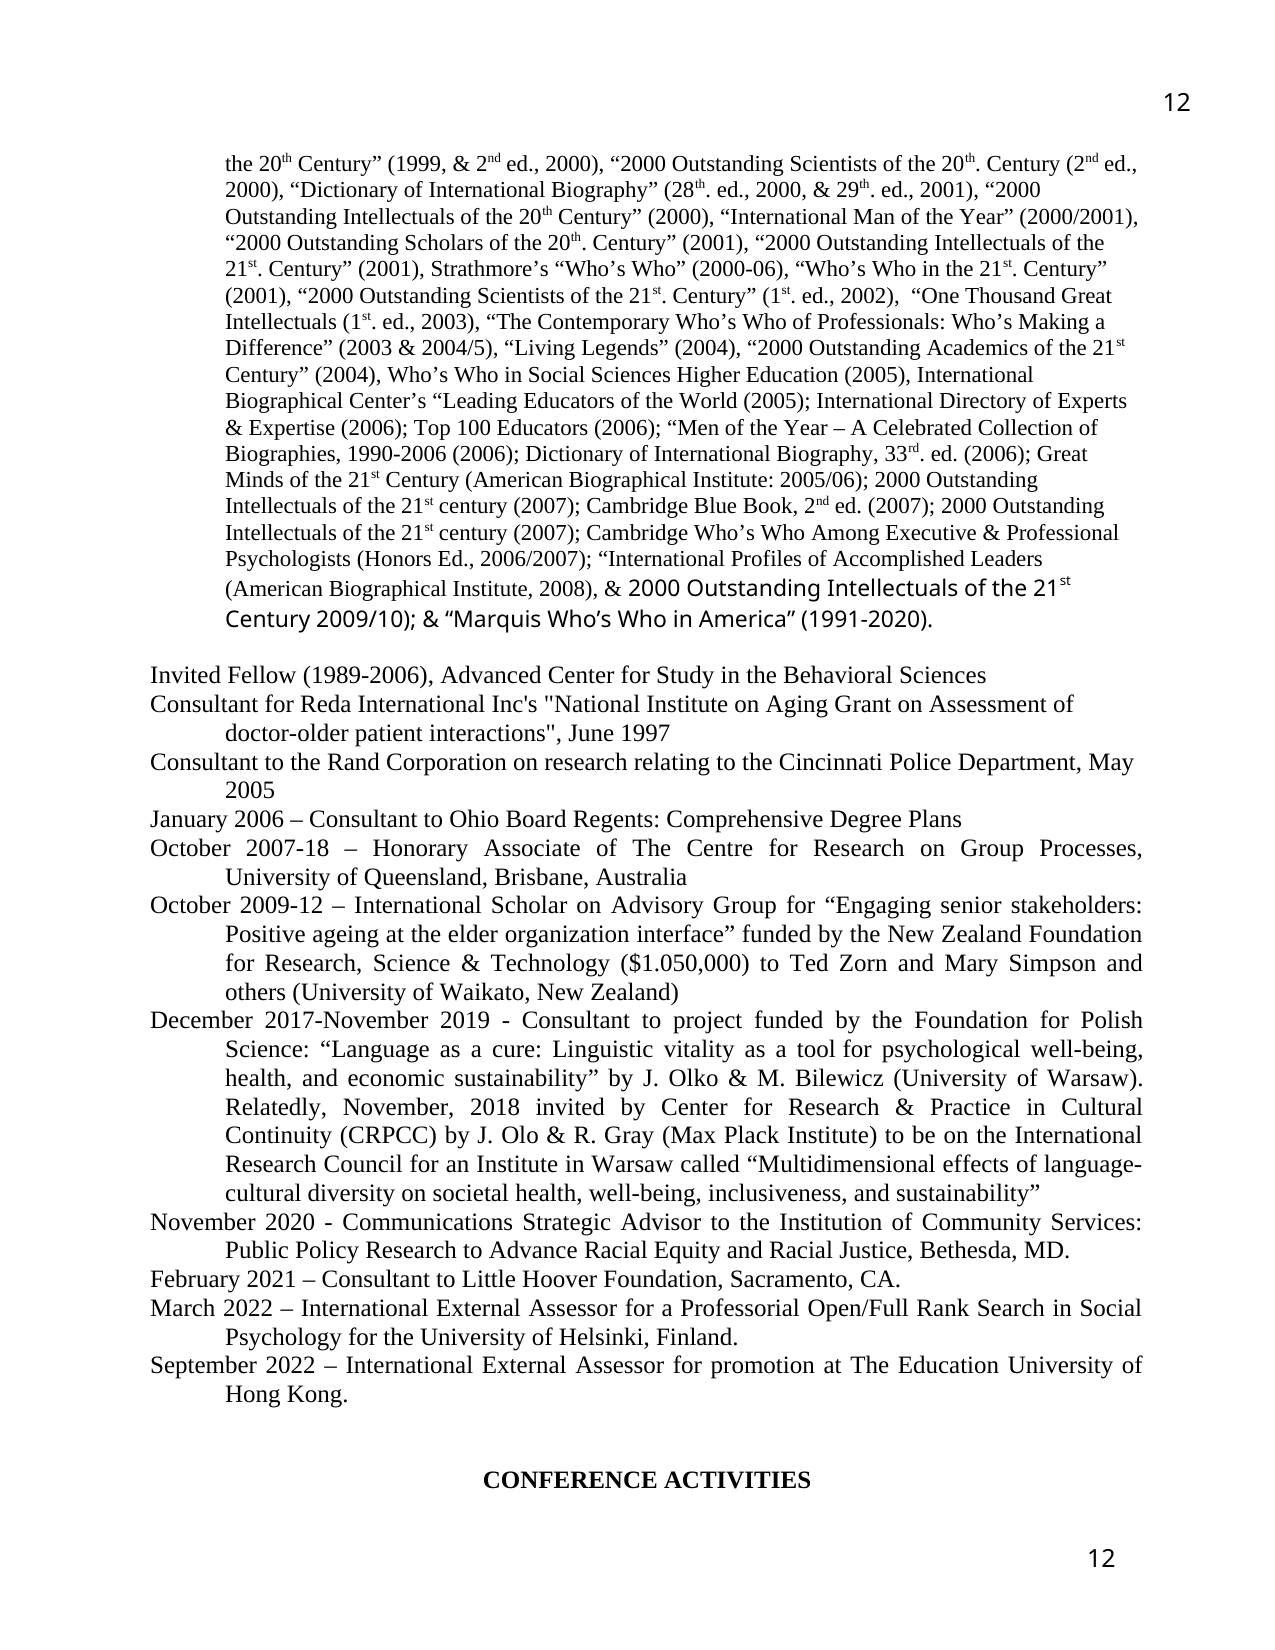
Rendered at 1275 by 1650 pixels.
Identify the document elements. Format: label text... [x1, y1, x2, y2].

text March 2022 – International External Assessor for a Professorial Open/Full Rank Search in Social Psychology for the University of Helsinki, Finland. [150, 1293, 1144, 1351]
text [150, 150, 1144, 634]
text Consultant for Reda International Inc's "National Institute on Aging Grant on Assessment of doctor-older patient interactions", June 1997 [150, 689, 1144, 747]
text December 2017-November 2019 - Consultant to project funded by the Foundation for Polish Science: “Language as a cure: Linguistic vitality as a tool for psychological well-being, health, and economic sustainability” by J. Olko & M. Bilewicz (University of Warsaw). Relatedly, November, 2018 invited by Center for Research & Practice in Cultural Continuity (CRPCC) by J. Olo & R. Gray (Max Plack Institute) to be on the International Research Council for an Institute in Warsaw called “Multidimensional effects of language-cultural diversity on societal health, well-being, inclusiveness, and sustainability” [150, 1006, 1144, 1207]
text September 2022 – International External Assessor for promotion at The Education University of Hong Kong. [150, 1351, 1144, 1408]
text January 2006 – Consultant to Board Regents: Comprehensive Degree Plans [150, 804, 1144, 833]
text February 2021 – Consultant to Little Hoover Foundation, Sacramento, CA. [150, 1264, 1144, 1293]
text November 2020 - Communications Strategic Advisor to the Institution of Community Services: Public Policy Research to Advance Racial Equity and Racial Justice, Bethesda, MD. [150, 1207, 1144, 1264]
text CONFERENCE ACTIVITIES [150, 1466, 1144, 1494]
text October 2007-18 – Honorary Associate of The Centre for Research on Group Processes, University of Queensland, Brisbane, Australia [150, 833, 1144, 891]
text October 2009-12 – International Scholar on Advisory Group for “Engaging senior stakeholders: Positive ageing at the elder organization interface” funded by the New Zealand Foundation for Research, Science & Technology ($1.050,000) to Ted Zorn and Mary Simpson and others (University of Waikato, New Zealand) [150, 891, 1144, 1006]
text Invited Fellow (1989-2006), Advanced Center for Study in the Behavioral Sciences [150, 661, 1144, 689]
text Consultant to the Rand Corporation on research relating to the Cincinnati Police Department, May 2005 [150, 747, 1144, 804]
